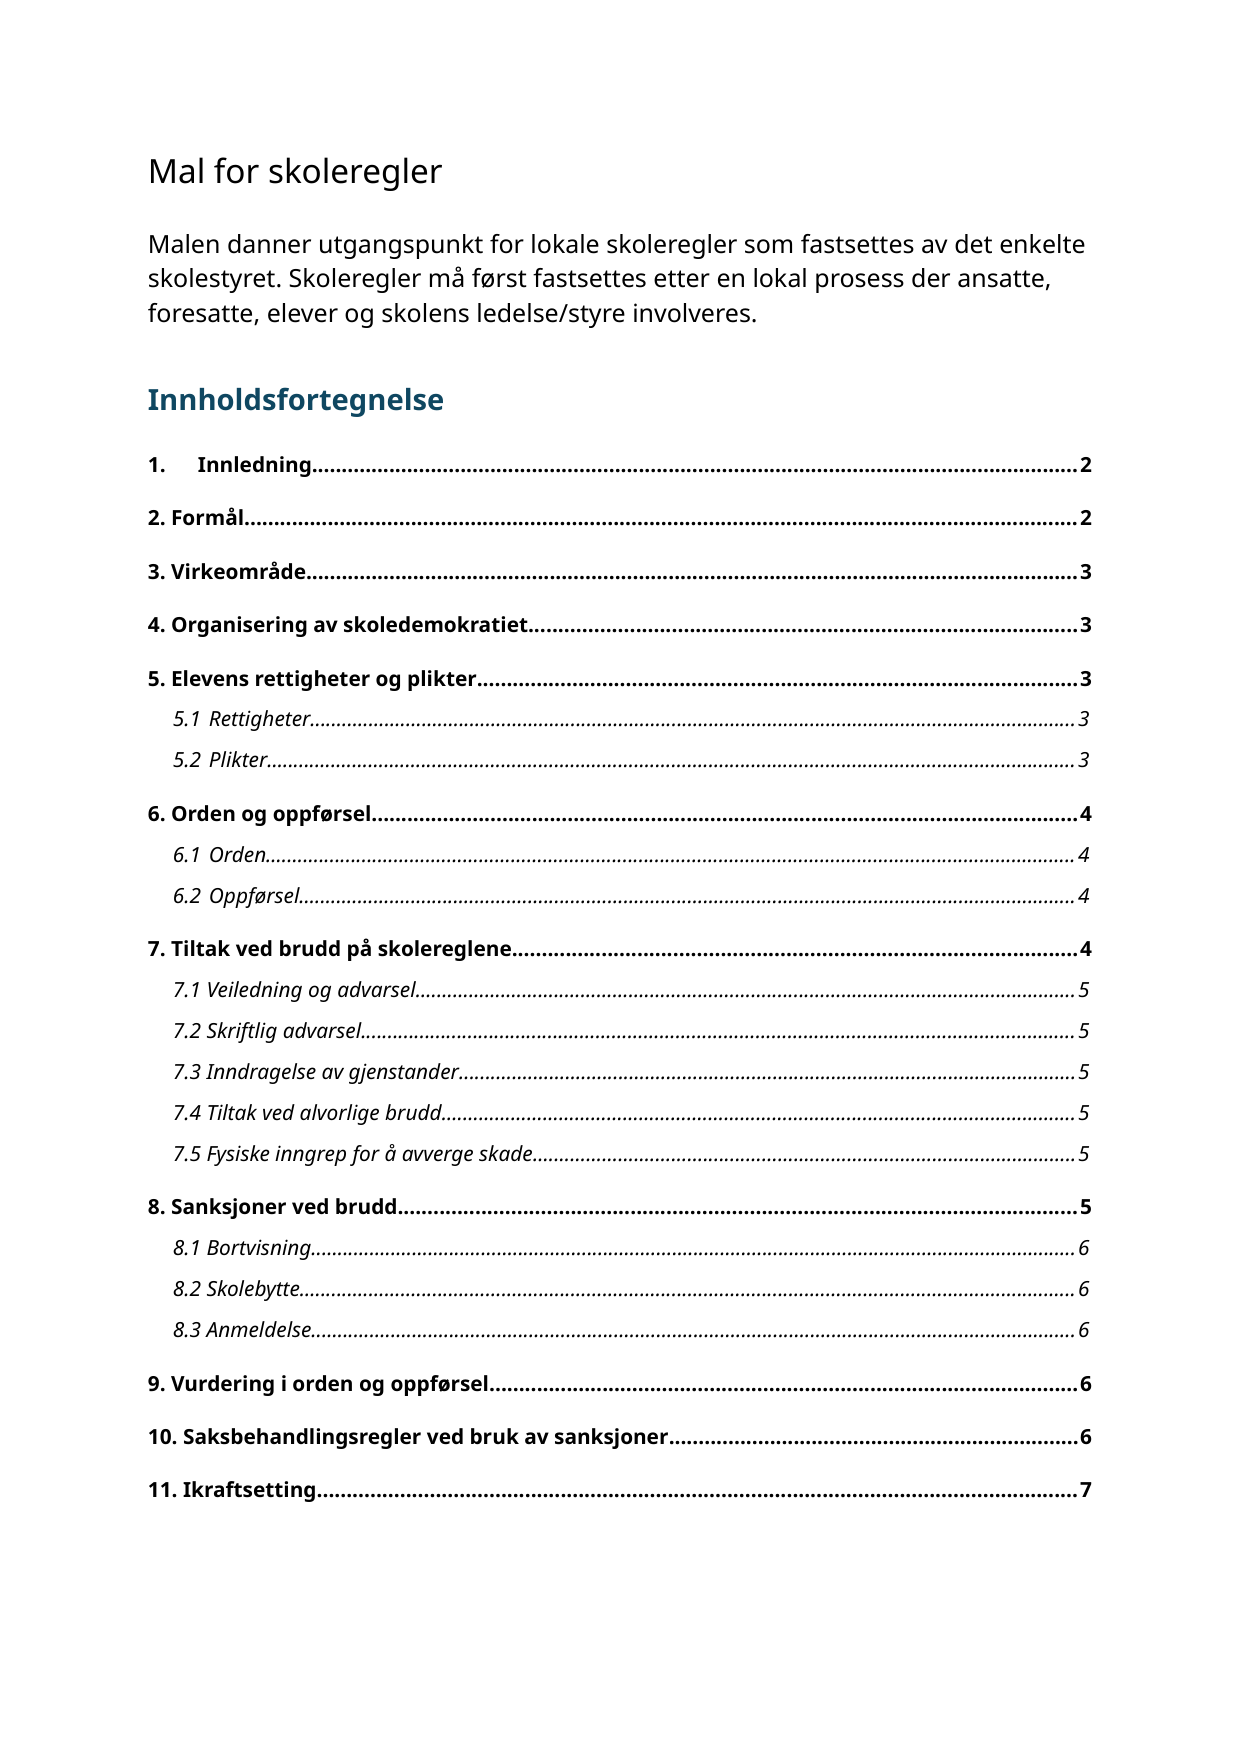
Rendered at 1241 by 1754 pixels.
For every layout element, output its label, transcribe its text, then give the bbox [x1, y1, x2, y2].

text Mal for skoleregler [148, 148, 1093, 193]
text Malen danner utgangspunkt for lokale skoleregler som fastsettes av det enkelte skolestyret. Skoleregler må først fastsettes etter en lokal prosess der ansatte, foresatte, elever og skolens ledelse/styre involveres. [148, 227, 1093, 329]
